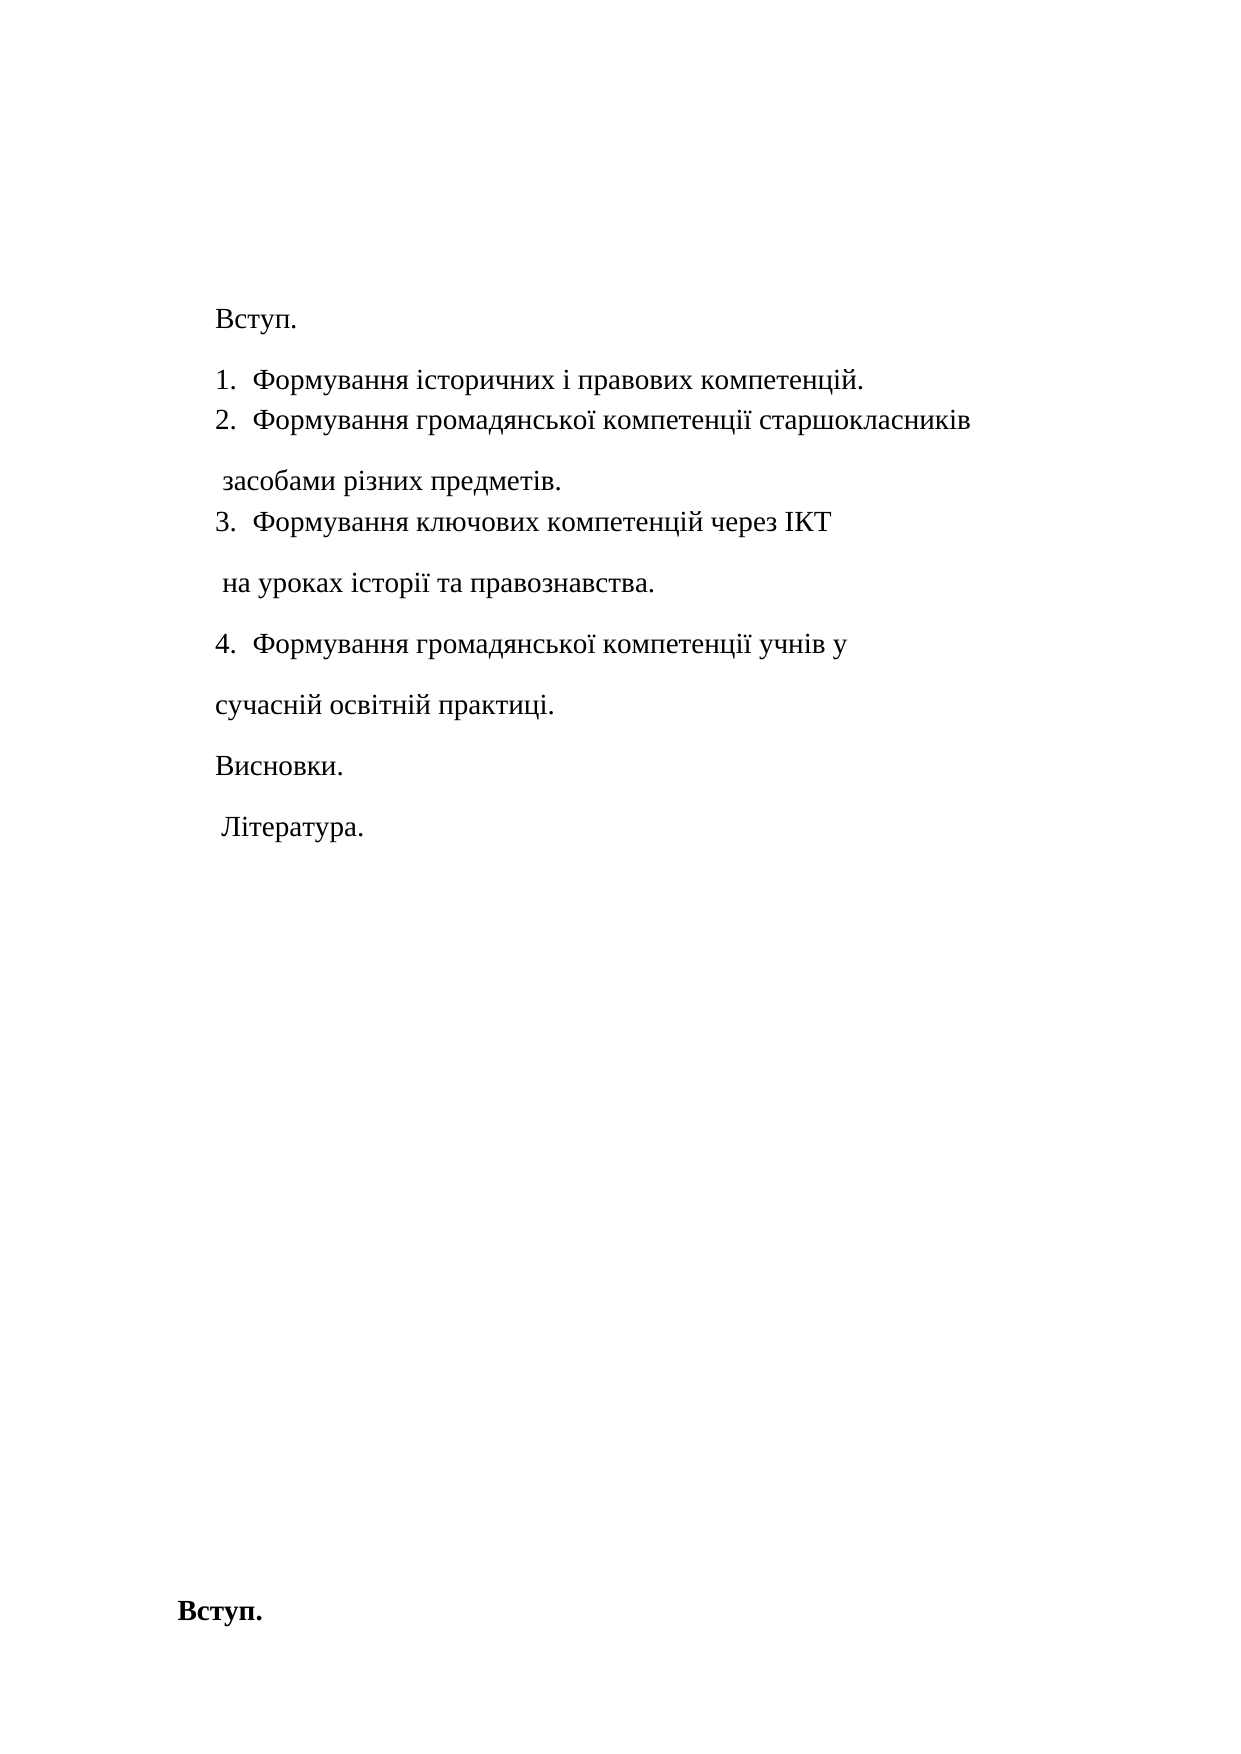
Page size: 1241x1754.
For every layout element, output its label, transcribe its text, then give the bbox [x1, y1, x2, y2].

text Вступ. [215, 301, 1152, 335]
text сучасній освітній практиці. [215, 687, 1152, 720]
list Формування ключових компетенцій через ІКТ [215, 504, 1152, 537]
text Висновки. [215, 748, 1152, 781]
list Формування громадянської компетенції учнів у [215, 626, 1152, 659]
text засобами різних предметів. [215, 463, 1152, 497]
list Формування історичних і правових компетенцій. [215, 362, 1152, 396]
text Література. [177, 809, 1152, 842]
text на уроках історії та правознавства. [215, 565, 1152, 598]
list Формування громадянської компетенції старшокласників [215, 402, 1152, 436]
text Вступ. [177, 1593, 1152, 1626]
